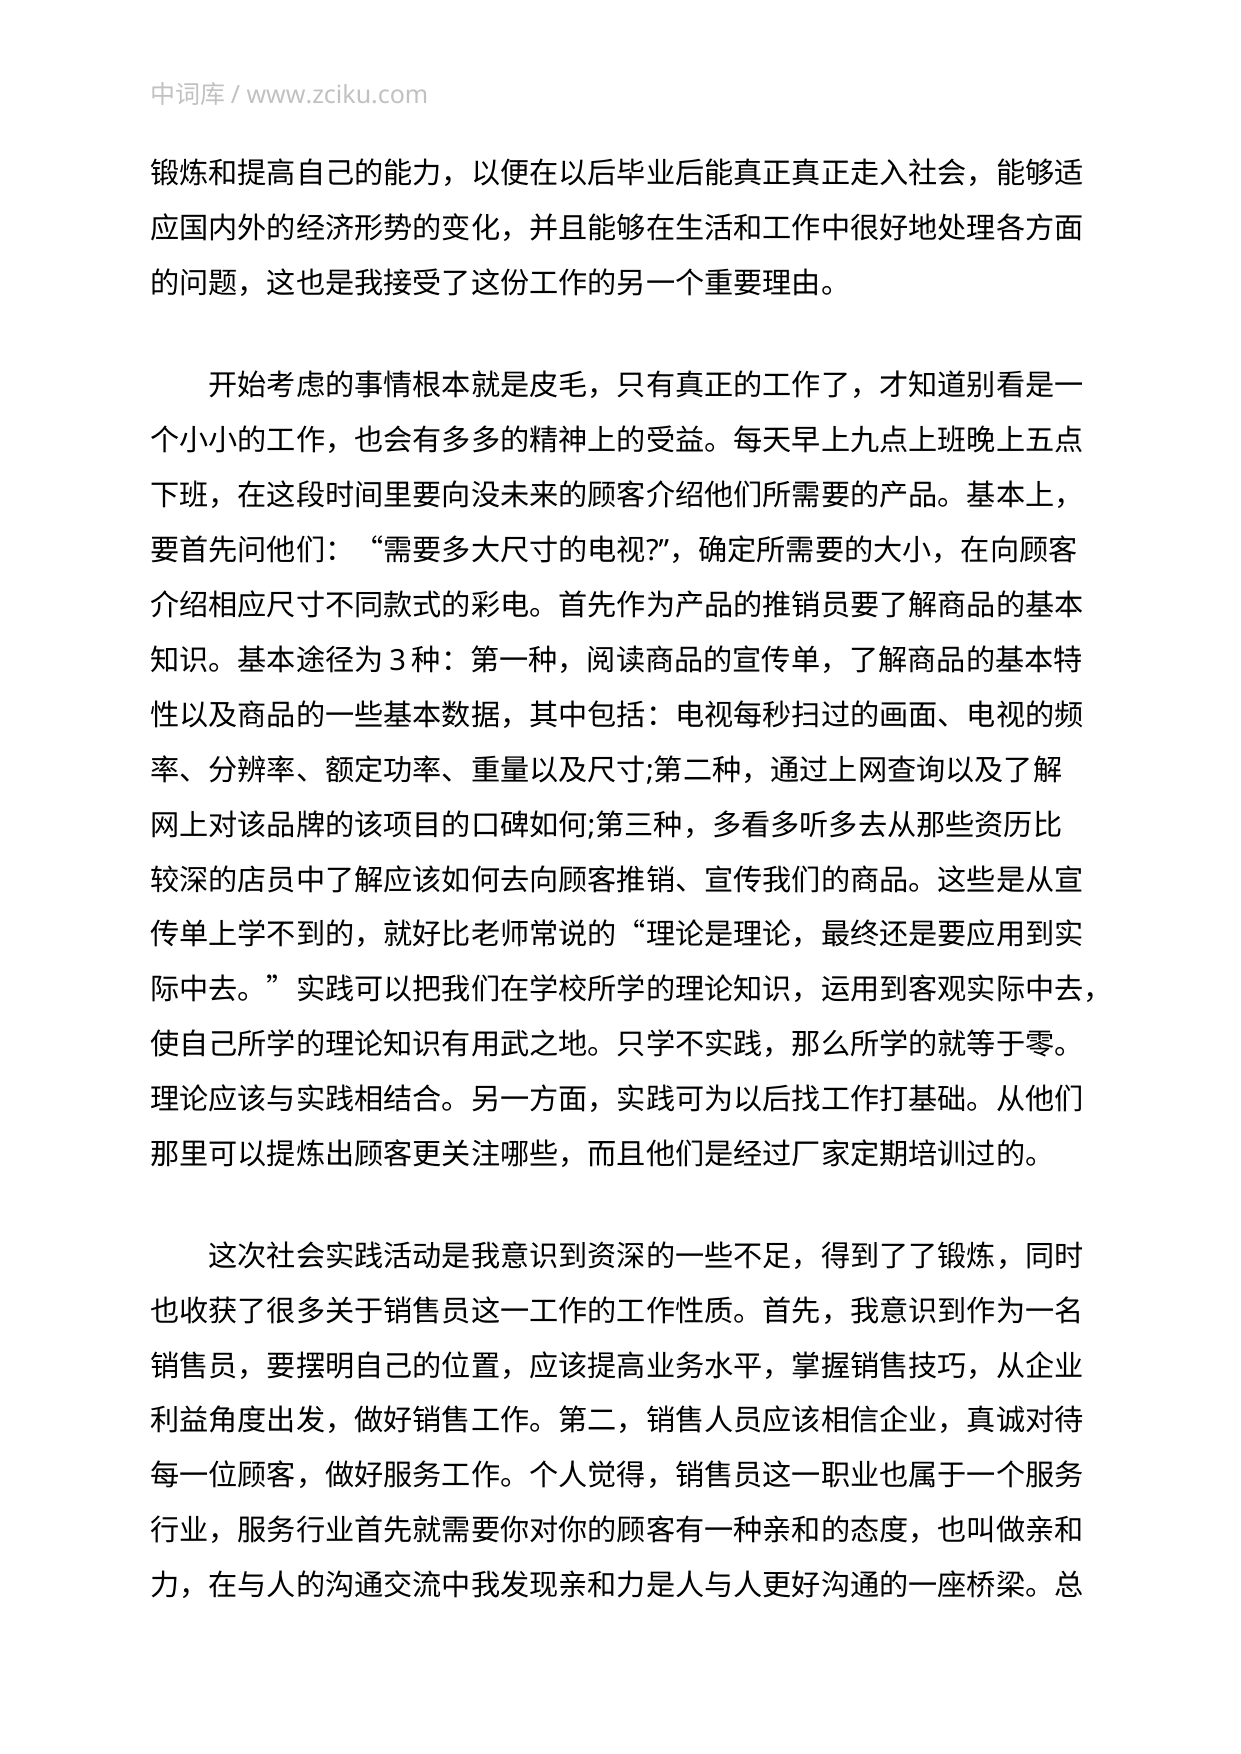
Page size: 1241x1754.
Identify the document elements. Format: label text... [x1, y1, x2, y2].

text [150, 1232, 1090, 1604]
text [150, 150, 1090, 302]
text 开始考虑的事情根本就是皮毛，只有真正的工作了，才知道别看是一个小小的工作，也会有多多的精神上的受益。每天早上九点上班晚上五点下班，在这段时间里要向没未来的顾客介绍他们所需要的产品。基本上，要首先问他们：“需要多大尺寸的电视?”，确定所需要的大小，在向顾客介绍相应尺寸不同款式的彩电。首先作为产品的推销员要了解商品的基本知识。基本途径为3种：第一种，阅读商品的宣传单，了解商品的基本特性以及商品的一些基本数据，其中包括：电视每秒扫过的画面、电视的频率、分辨率、额定功率、重量以及尺寸;第二种，通过上网查询以及了解网上对该品牌的该项目的口碑如何;第三种，多看多听多去从那些资历比较深的店员中了解应该如何去向顾客推销、宣传我们的商品。这些是从宣传单上学不到的，就好比老师常说的“理论是理论，最终还是要应用到实际中去。”实践可以把我们在学校所学的理论知识，运用到客观实际中去，使自己所学的理论知识有用武之地。只学不实践，那么所学的就等于零。理论应该与实践相结合。另一方面，实践可为以后找工作打基础。从他们那里可以提炼出顾客更关注哪些，而且他们是经过厂家定期培训过的。 [150, 362, 1090, 1173]
